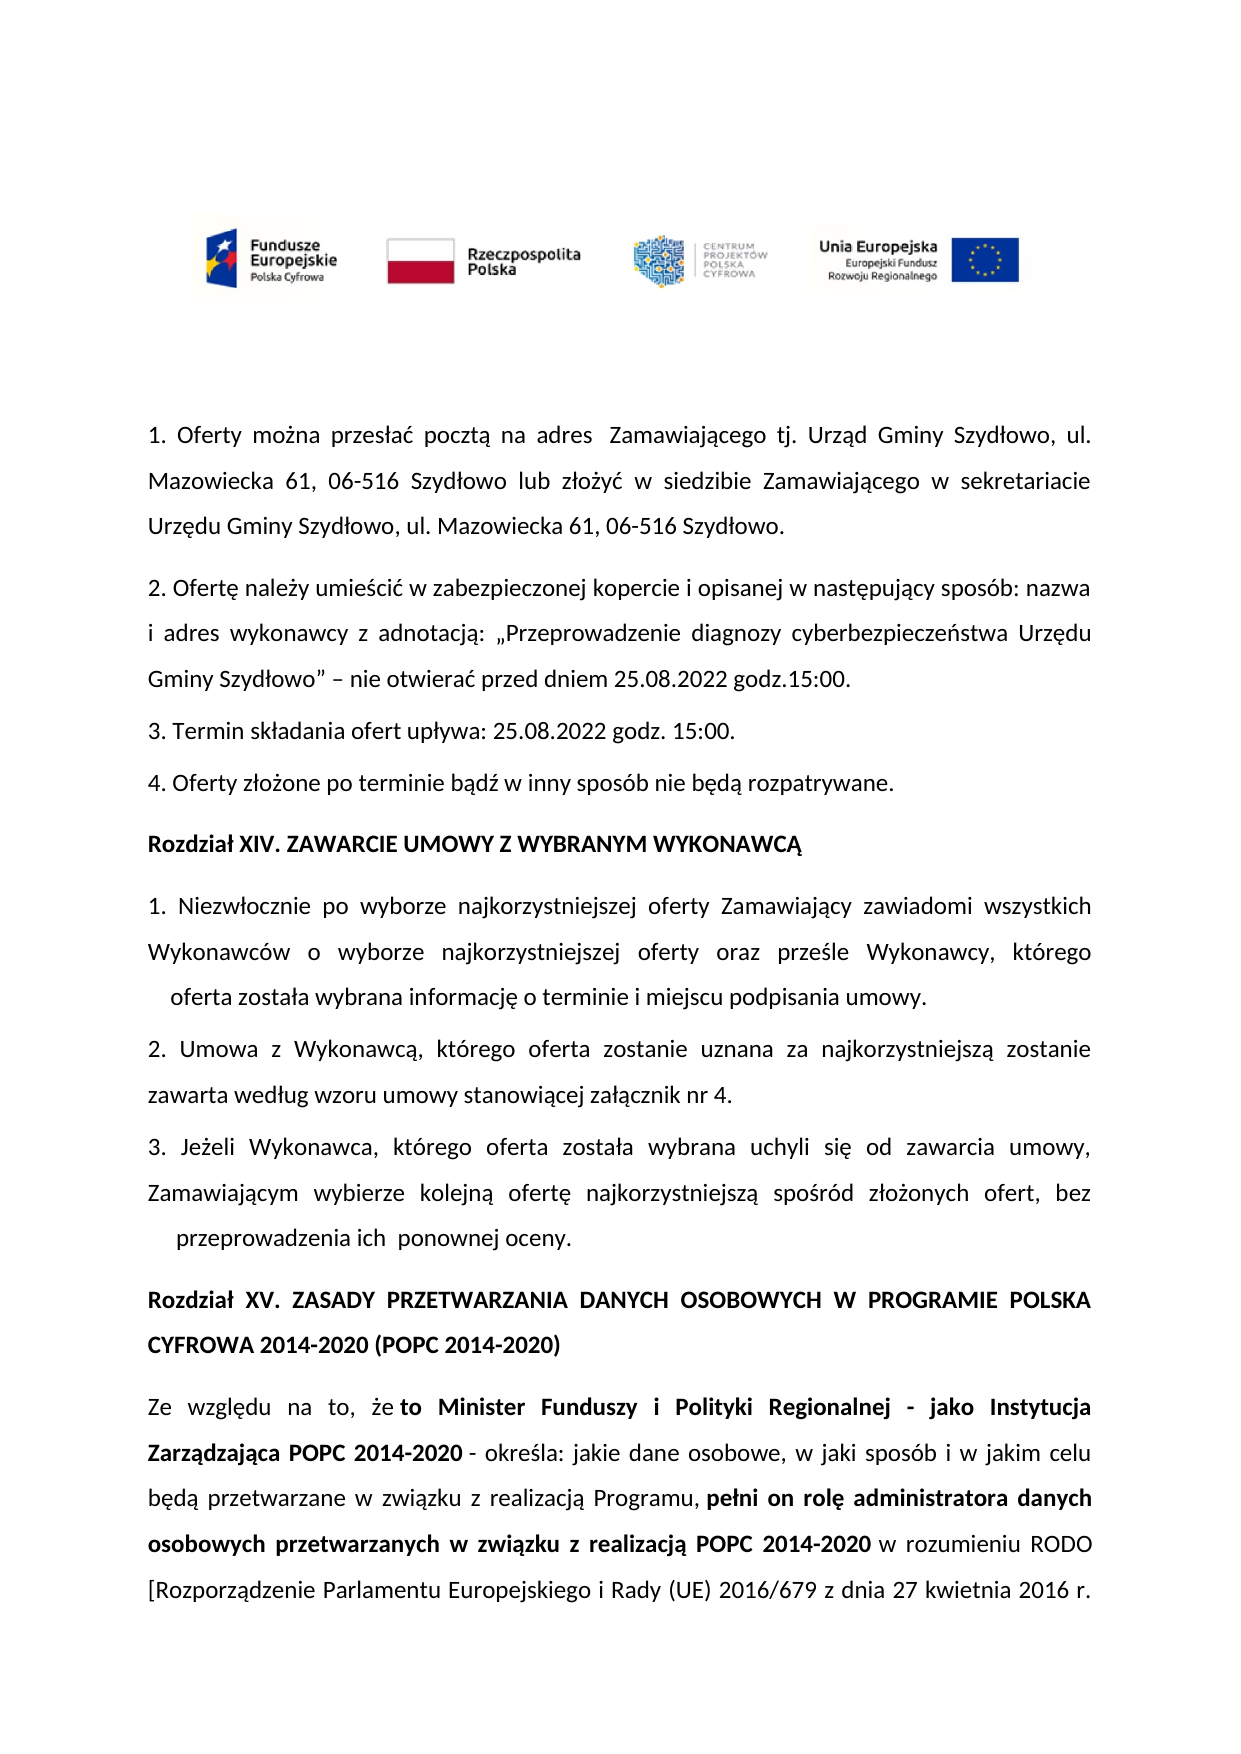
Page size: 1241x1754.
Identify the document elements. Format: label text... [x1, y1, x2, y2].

text 3. Termin składania ofert upływa: 25.08.2022 godz. 15:00. [148, 715, 1093, 746]
text 3. Jeżeli Wykonawca, którego oferta została wybrana uchyli się od zawarcia umowy, Zamawiającym wybierze kolejną ofertę najkorzystniejszą spośród złożonych ofert, bez przeprowadzenia ich ponownej oceny. [148, 1131, 1093, 1253]
text 4. Oferty złożone po terminie bądź w inny sposób nie będą rozpatrywane. [148, 767, 1093, 798]
text 2. Umowa z Wykonawcą, którego oferta zostanie uznana za najkorzystniejszą zostanie zawarta według wzoru umowy stanowiącej załącznik nr 4. [148, 1033, 1093, 1110]
picture [147, 208, 1092, 328]
text 1. Oferty można przesłać pocztą na adres Zamawiającego tj. Urząd Gminy Szydłowo, ul. Mazowiecka 61, 06-516 Szydłowo lub złożyć w siedzibie Zamawiającego w sekretariacie Urzędu Gminy Szydłowo, ul. Mazowiecka 61, 06-516 Szydłowo. [148, 419, 1093, 541]
text 1. Niezwłocznie po wyborze najkorzystniejszej oferty Zamawiający zawiadomi wszystkich Wykonawców o wyborze najkorzystniejszej oferty oraz prześle Wykonawcy, którego oferta została wybrana informację o terminie i miejscu podpisania umowy. [148, 890, 1093, 1012]
text Rozdział XV. ZASADY PRZETWARZANIA DANYCH OSOBOWYCH W PROGRAMIE POLSKA CYFROWA 2014-2020 (POPC 2014-2020) [148, 1284, 1093, 1360]
text 2. Ofertę należy umieścić w zabezpieczonej kopercie i opisanej w następujący sposób: nazwa i adres wykonawcy z adnotacją: „Przeprowadzenie diagnozy cyberbezpieczeństwa Urzędu Gminy Szydłowo” – nie otwierać przed dniem 25.08.2022 godz.15:00. [148, 572, 1093, 694]
text Rozdział XIV. ZAWARCIE UMOWY Z WYBRANYM WYKONAWCĄ [148, 829, 1093, 859]
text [148, 1391, 1093, 1604]
